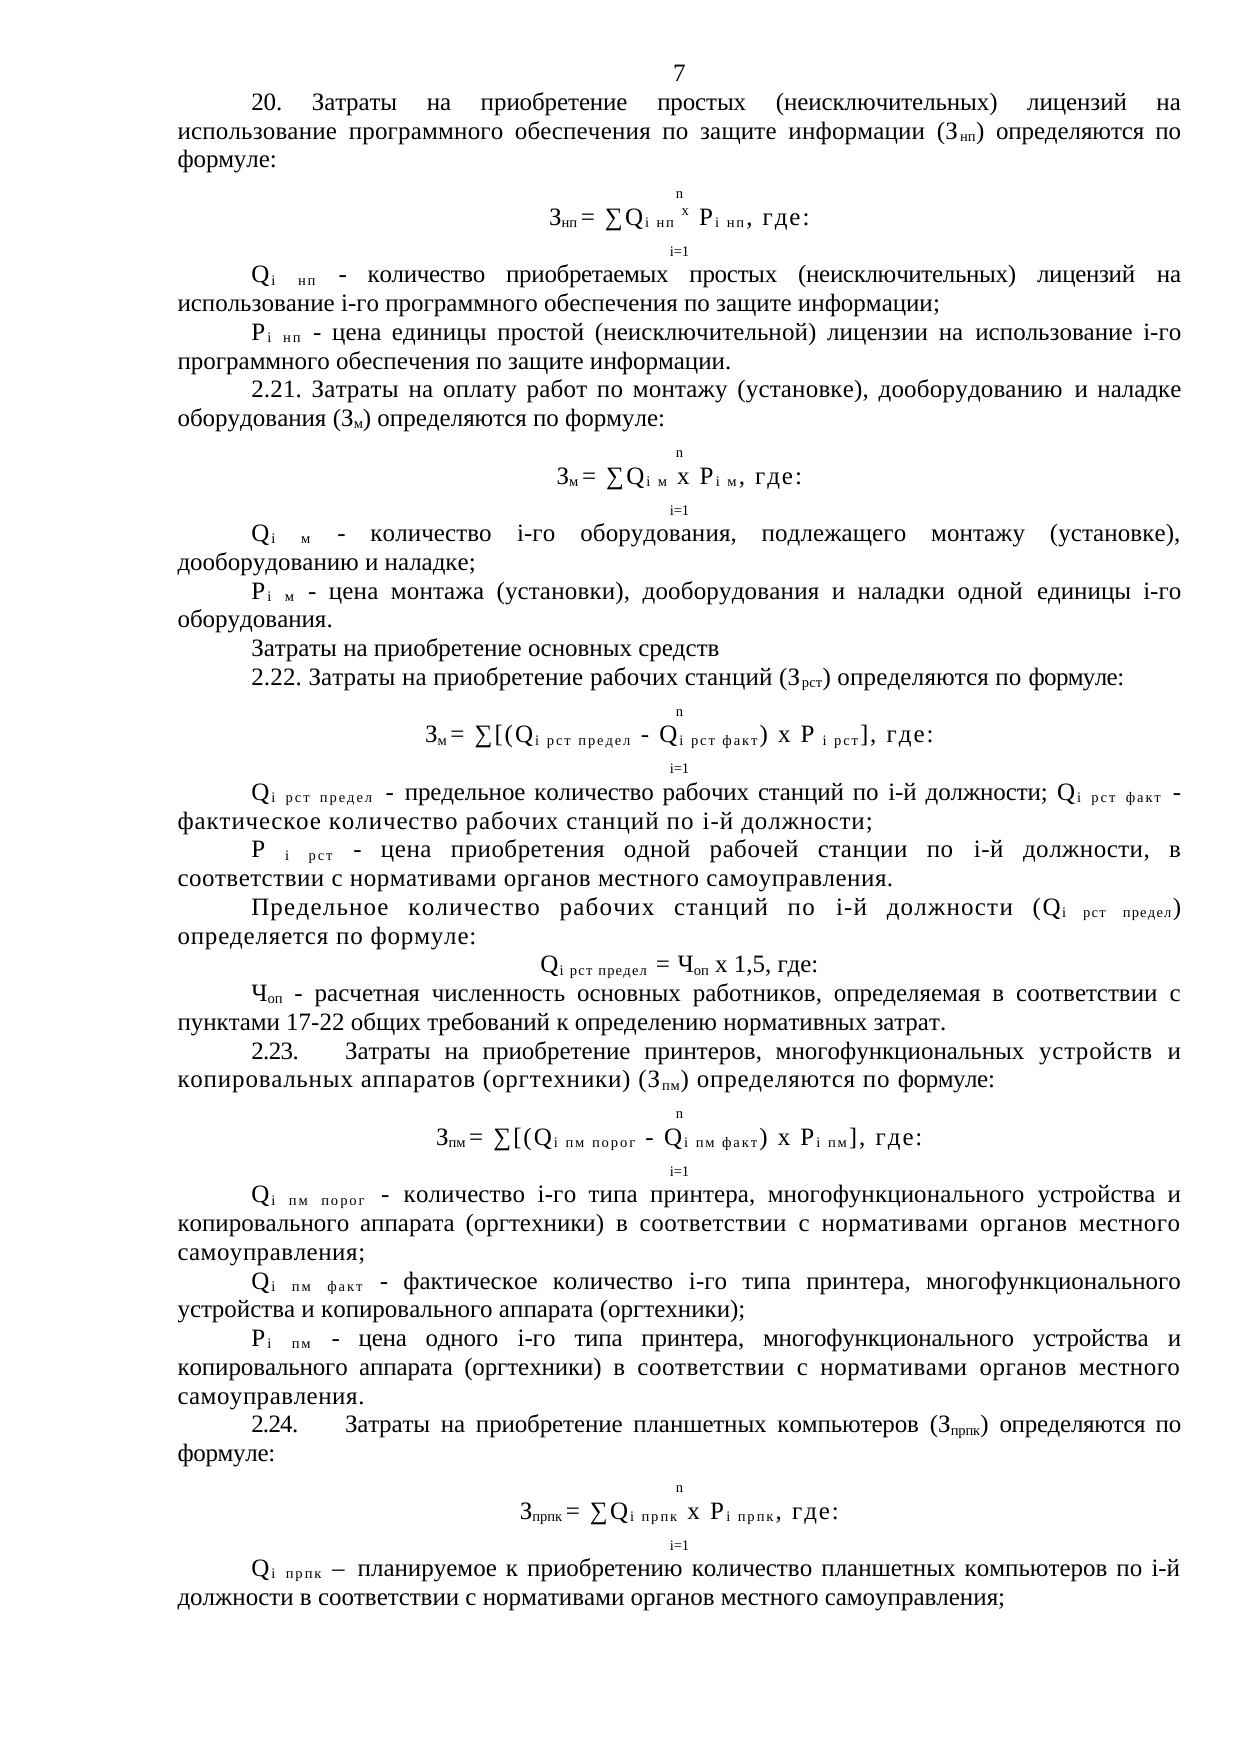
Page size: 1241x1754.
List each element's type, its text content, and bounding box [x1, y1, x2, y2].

text 7 [177, 58, 1181, 87]
text n [177, 173, 1181, 202]
text Qi рст предел = Чоп х 1,5, где: [177, 949, 1181, 978]
text Qi пм порог - количество i-гo типа принтера, многофункционального устройства и копировального аппарата (оргтехники) в соответствии с нормативами органов местного самоуправления; [177, 1179, 1181, 1266]
text i=1 [177, 1524, 1181, 1553]
text i=1 [177, 748, 1181, 777]
text Зпм = ∑[(Qi пм порог - Qi пм факт) х Рi пм], где: [177, 1122, 1181, 1151]
text Qi пм факт - фактическое количество i-гo типа принтера, многофункционального устройства и копировального аппарата (оргтехники); [177, 1266, 1181, 1323]
text n [177, 691, 1181, 719]
text 2.24. Затраты на приобретение планшетных компьютеров (Зпрпк) определяются по формуле: [177, 1409, 1181, 1467]
text Затраты на приобретение основных средств [177, 633, 1181, 662]
text Знп = ∑Qi нп x Рi нп, где: [177, 202, 1181, 231]
text 2.22. Затраты на приобретение рабочих станций (Зрст) определяются по формуле: [177, 662, 1181, 691]
text Qi прпк – планируемое к приобретению количество планшетных компьютеров по i-й должности в соответствии с нормативами органов местного самоуправления; [177, 1553, 1181, 1611]
text Зм = ∑Qi м х Рi м, где: [177, 461, 1181, 489]
text Qi нп - количество приобретаемых простых (неисключительных) лицензий на использование i-гo программного обеспечения по защите информации; [177, 259, 1181, 317]
text i=1 [177, 1151, 1181, 1179]
text Рi нп - цена единицы простой (неисключительной) лицензии на использование i-гo программного обеспечения по защите информации. [177, 317, 1181, 374]
text Рi пм - цена одного i-гo типа принтера, многофункционального устройства и копировального аппарата (оргтехники) в соответствии с нормативами органов местного самоуправления. [177, 1323, 1181, 1409]
text n [177, 1093, 1181, 1122]
text n [177, 432, 1181, 461]
text Зм = ∑[(Qi рст предел - Qi рст факт) х Р i рст], где: [177, 719, 1181, 748]
text 20. Затраты на приобретение простых (неисключительных) лицензий на использование программного обеспечения по защите информации (Знп) определяются по формуле: [177, 87, 1181, 173]
text Рi м - цена монтажа (установки), дооборудования и наладки одной единицы i-гo оборудования. [177, 576, 1181, 633]
text 2.23. Затраты на приобретение принтеров, многофункциональных устройств и копировальных аппаратов (оргтехники) (Зпм) определяются по формуле: [177, 1036, 1181, 1093]
text 2.21. Затраты на оплату работ по монтажу (установке), дооборудованию и наладке оборудования (Зм) определяются по формуле: [177, 374, 1181, 432]
text i=1 [177, 231, 1181, 259]
text Чоп - расчетная численность основных работников, определяемая в соответствии с пунктами 17-22 общих требований к определению нормативных затрат. [177, 978, 1181, 1036]
text n [177, 1467, 1181, 1496]
text Р i рст - цена приобретения одной рабочей станции по i-й должности, в соответствии с нормативами органов местного самоуправления. [177, 834, 1181, 892]
text i=1 [177, 489, 1181, 518]
text Qi м - количество i-гo оборудования, подлежащего монтажу (установке), дооборудованию и наладке; [177, 518, 1181, 576]
text Предельное количество рабочих станций по i-й должности (Qi рст предел) определяется по формуле: [177, 892, 1181, 949]
text Qi рст предел - предельное количество рабочих станций по i-й должности; Qi рст факт - фактическое количество рабочих станций по i-й должности; [177, 777, 1181, 834]
text Зпрпк = ∑Qi прпк х Рi прпк, где: [177, 1496, 1181, 1524]
